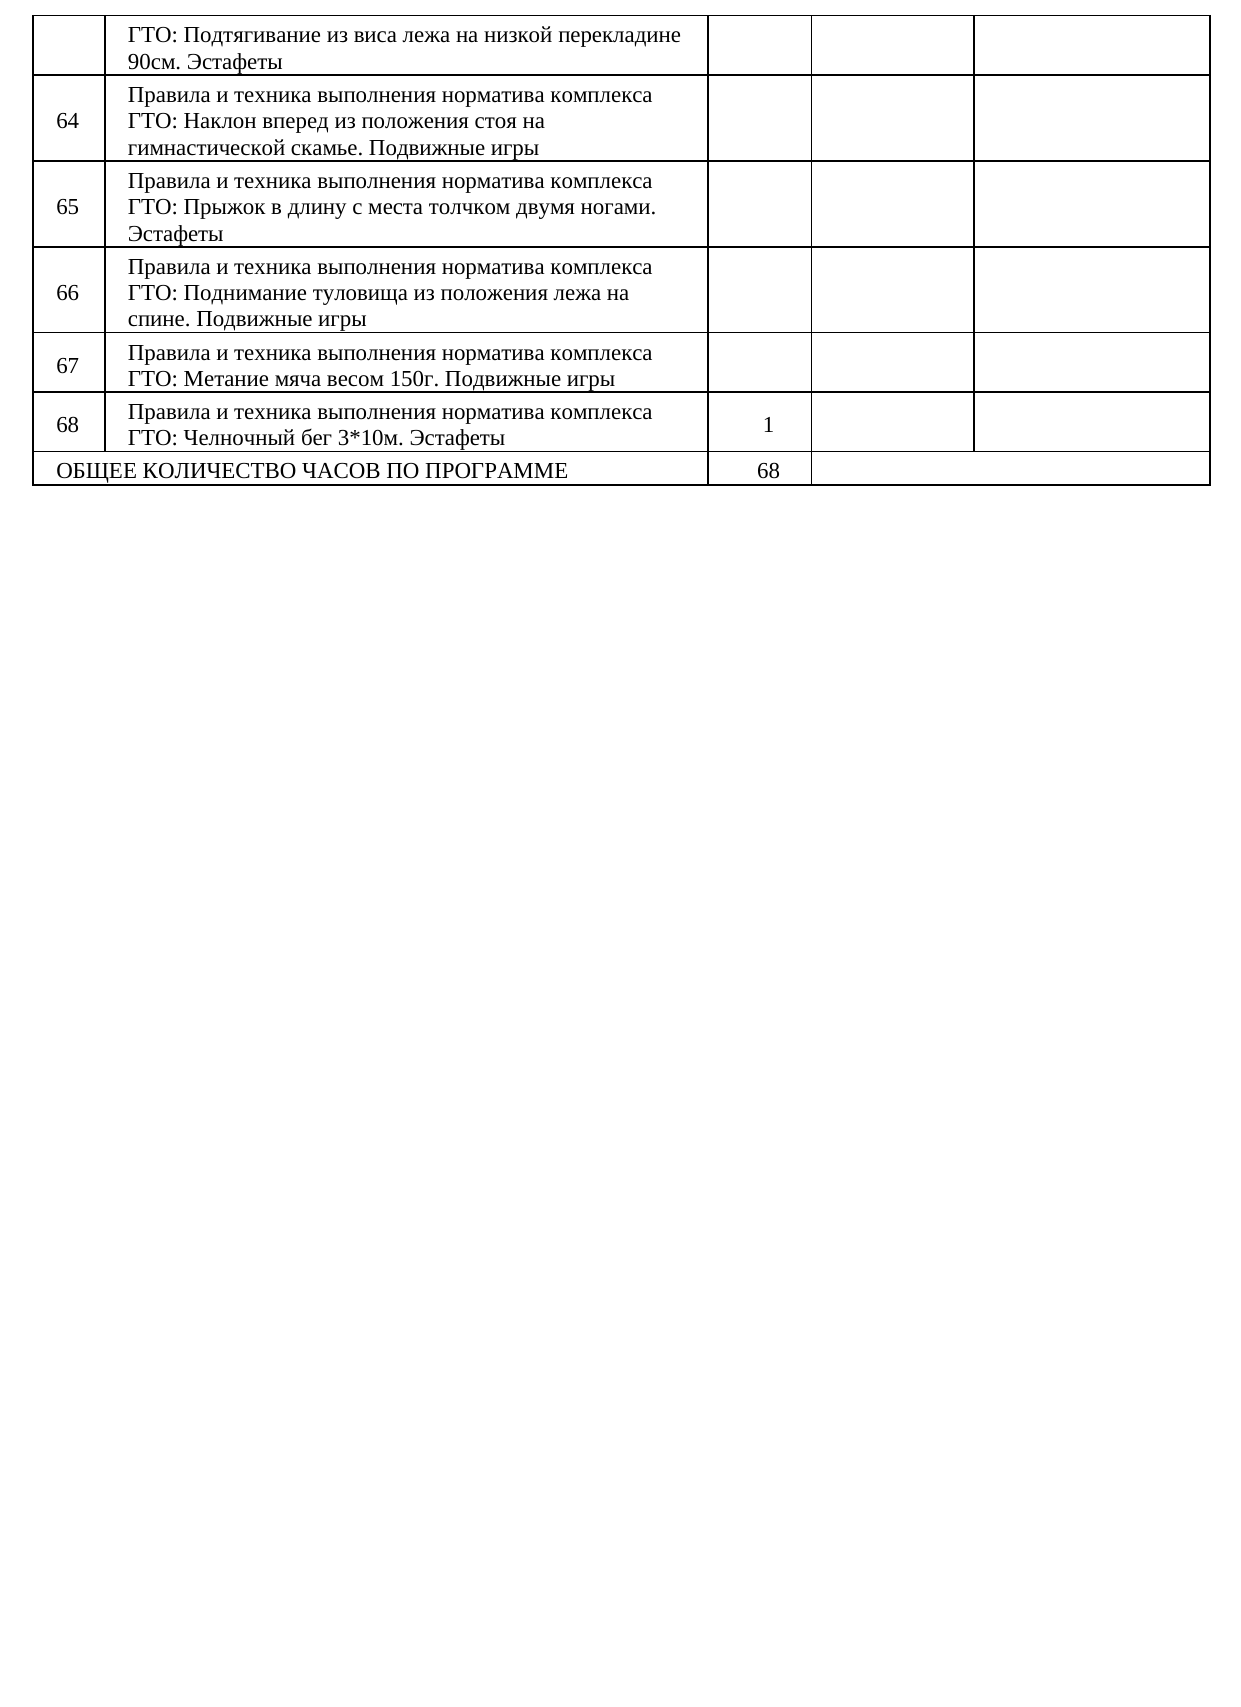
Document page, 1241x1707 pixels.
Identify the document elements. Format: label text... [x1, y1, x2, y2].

table_cell 65 [34, 162, 104, 246]
table_cell [975, 393, 1209, 451]
table_cell [709, 16, 811, 74]
table_cell [812, 248, 973, 332]
table_cell ОБЩЕЕ КОЛИЧЕСТВО ЧАСОВ ПО ПРОГРАММЕ [34, 452, 707, 484]
table_cell [812, 16, 973, 74]
table_cell [812, 393, 973, 451]
table_cell [812, 452, 1209, 484]
table_cell 68 [709, 452, 811, 484]
table_cell [812, 162, 973, 246]
table_cell 64 [34, 76, 104, 160]
table_cell 66 [34, 248, 104, 332]
table_cell [812, 333, 973, 391]
table_cell [812, 76, 973, 160]
table_cell [709, 76, 811, 160]
table_cell Правила и техника выполнения норматива комплекса ГТО: Поднимание туловища из положения лежа на спине. Подвижные игры [106, 248, 707, 332]
table_cell 68 [34, 393, 104, 451]
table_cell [106, 16, 707, 74]
table_cell [709, 162, 811, 246]
table_cell Правила и техника выполнения норматива комплекса ГТО: Наклон вперед из положения стоя на гимнастической скамье. Подвижные игры [106, 76, 707, 160]
table_cell [975, 162, 1209, 246]
table_cell Правила и техника выполнения норматива комплекса ГТО: Челночный бег 3*10м. Эстафеты [106, 393, 707, 451]
table_cell Правила и техника выполнения норматива комплекса ГТО: Прыжок в длину с места толчком двумя ногами. Эстафеты [106, 162, 707, 246]
table_cell [709, 248, 811, 332]
table_cell [709, 333, 811, 391]
table_cell [975, 333, 1209, 391]
table_cell 63 [34, 16, 104, 74]
table_cell [975, 248, 1209, 332]
table_cell [975, 16, 1209, 74]
table_cell 1 [709, 393, 811, 451]
table_cell Правила и техника выполнения норматива комплекса ГТО: Метание мяча весом 150г. Подвижные игры [106, 333, 707, 391]
table_cell [975, 76, 1209, 160]
table_cell 67 [34, 333, 104, 391]
